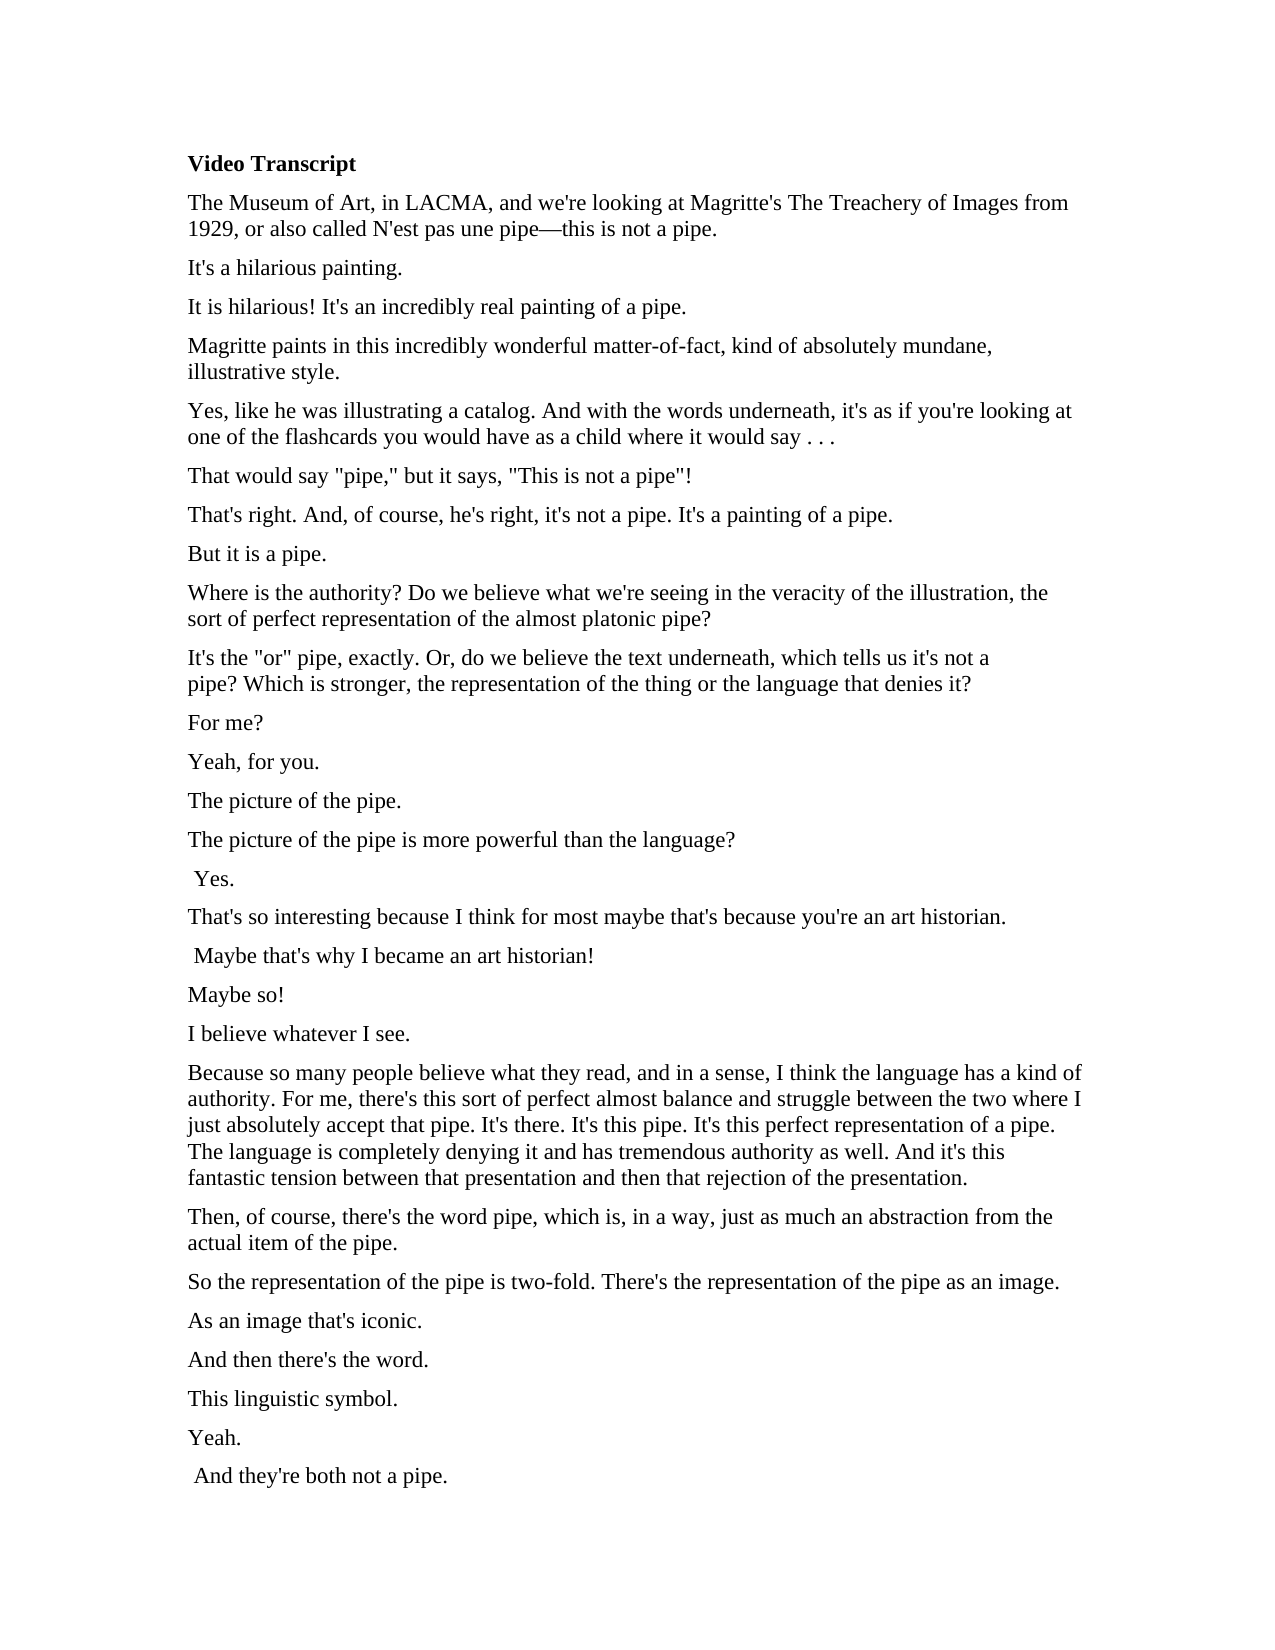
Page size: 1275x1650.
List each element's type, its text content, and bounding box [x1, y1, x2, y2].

text This linguistic symbol. [187, 1385, 1087, 1411]
text Yes. [187, 864, 1087, 891]
text That's so interesting because I think for most maybe that's because you're an art historian. [187, 903, 1087, 930]
text Video Transcript [187, 150, 1087, 176]
text That would say "pipe," but it says, "This is not a pipe"! [187, 462, 1087, 488]
text Yeah, for you. [187, 748, 1087, 774]
text And they're both not a pipe. [187, 1463, 1087, 1489]
text So the representation of the pipe is two-fold. There's the representation of the pipe as an image. [187, 1268, 1087, 1295]
text Then, of course, there's the word pipe, which is, in a way, just as much an abstraction from the actual item of the pipe. [187, 1203, 1087, 1256]
text Yeah. [187, 1424, 1087, 1450]
text Magritte paints in this incredibly wonderful matter-of-fact, kind of absolutely mundane, illustrative style. [187, 332, 1087, 384]
text As an image that's iconic. [187, 1307, 1087, 1333]
text But it is a pipe. [187, 540, 1087, 566]
text Because so many people believe what they read, and in a sense, I think the language has a kind of authority. For me, there's this sort of perfect almost balance and struggle between the two where I just absolutely accept that pipe. It's there. It's this pipe. It's this perfect representation of a pipe. The language is completely denying it and has tremendous authority as well. And it's this fantastic tension between that presentation and then that rejection of the presentation. [187, 1059, 1087, 1191]
text Maybe so! [187, 981, 1087, 1007]
text The picture of the pipe. [187, 787, 1087, 813]
text It is hilarious! It's an incredibly real painting of a pipe. [187, 293, 1087, 319]
text It's a hilarious painting. [187, 254, 1087, 280]
text It's the "or" pipe, exactly. Or, do we believe the text underneath, which tells us it's not a pipe? Which is stronger, the representation of the thing or the language that denies it? [187, 644, 1087, 697]
text I believe whatever I see. [187, 1020, 1087, 1046]
text The Museum of Art, in LACMA, and we're looking at Magritte's The Treachery of Images from 1929, or also called N'est pas une pipe—this is not a pipe. [187, 189, 1087, 242]
text Where is the authority? Do we believe what we're seeing in the veracity of the illustration, the sort of perfect representation of the almost platonic pipe? [187, 579, 1087, 631]
text The picture of the pipe is more powerful than the language? [187, 826, 1087, 852]
text That's right. And, of course, he's right, it's not a pipe. It's a painting of a pipe. [187, 501, 1087, 527]
text And then there's the word. [187, 1346, 1087, 1372]
text Yes, like he was illustrating a catalog. And with the words underneath, it's as if you're looking at one of the flashcards you would have as a child where it would say . . . [187, 397, 1087, 450]
text For me? [187, 709, 1087, 736]
text Maybe that's why I became an art historian! [187, 942, 1087, 969]
